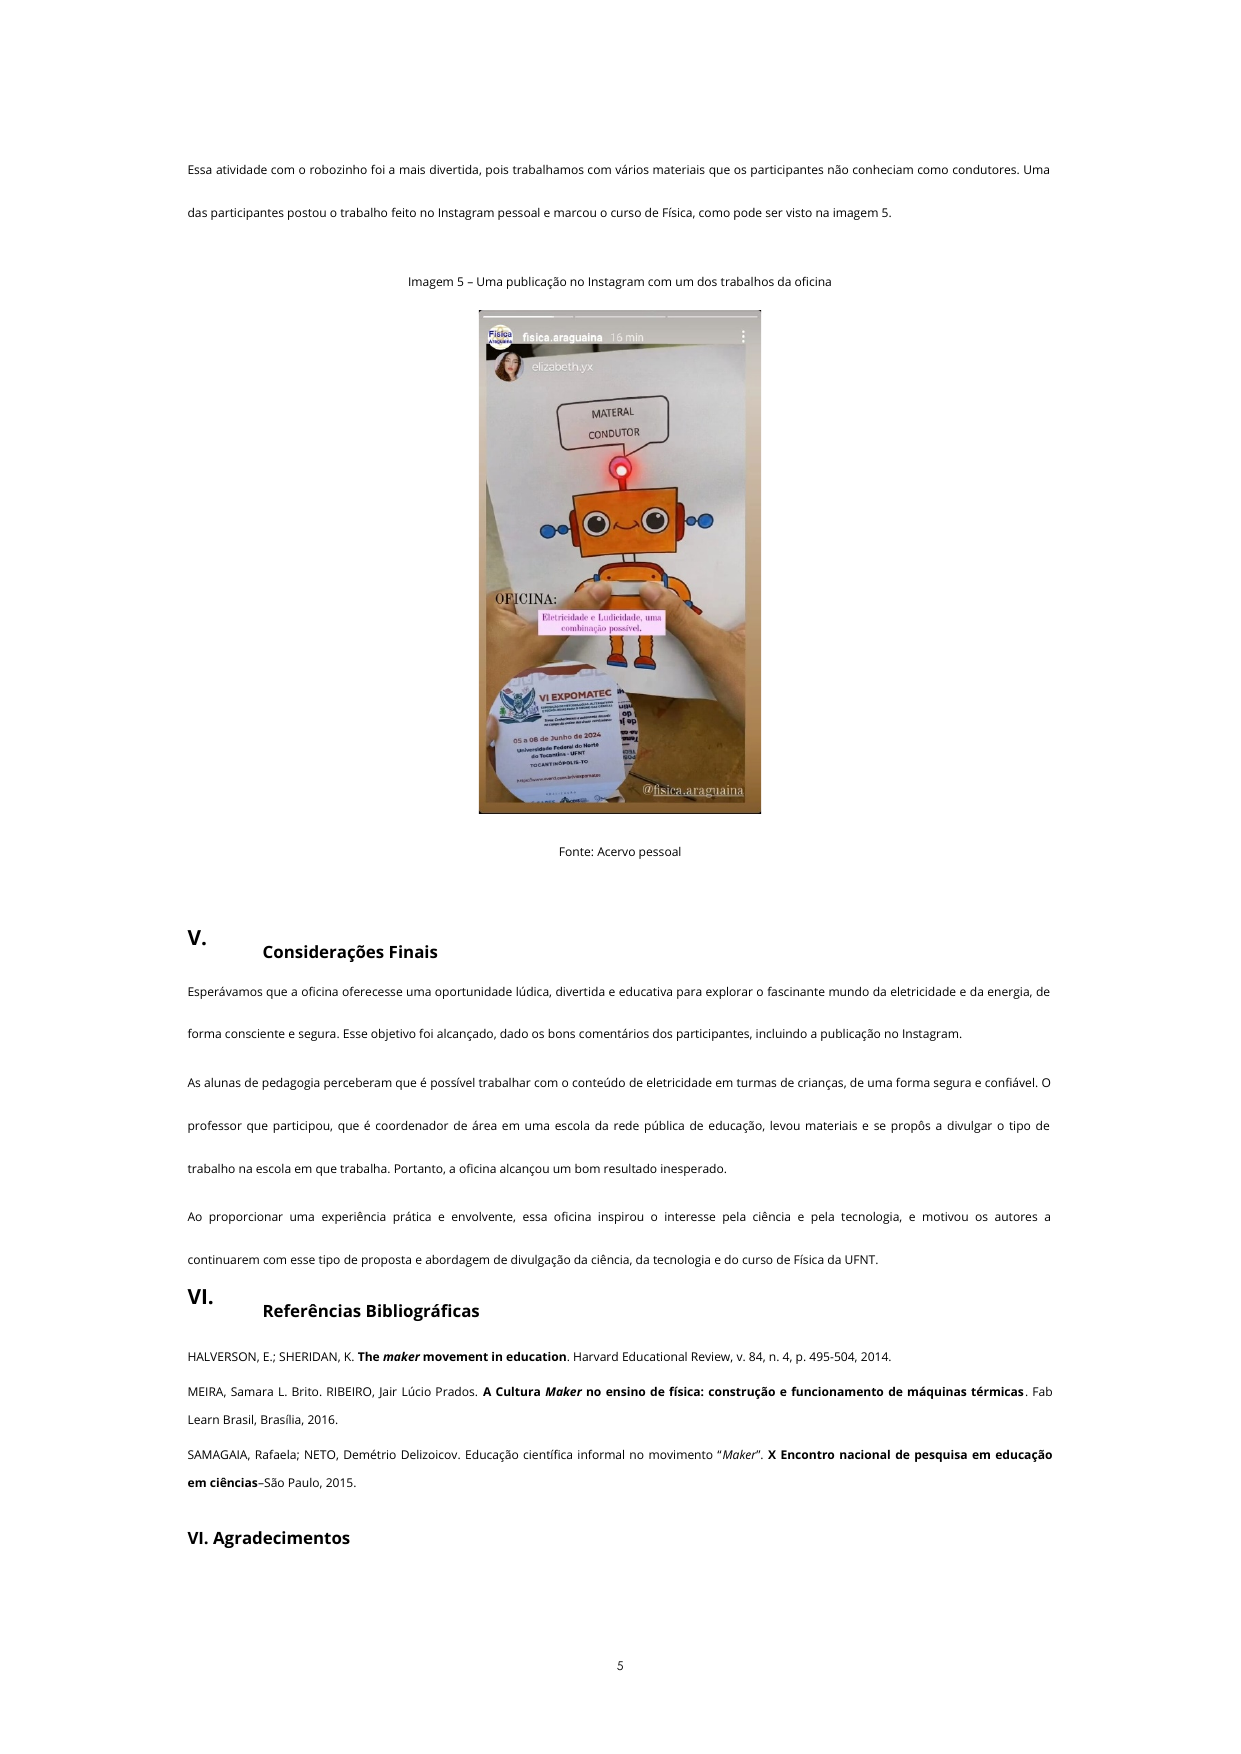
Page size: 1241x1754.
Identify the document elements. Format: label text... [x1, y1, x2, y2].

text Imagem 5 – Uma publicação no Instagram com um dos trabalhos da oficina [187, 262, 1053, 290]
text SAMAGAIA, Rafaela; NETO, Demétrio Delizoicov. Educação científica informal no movimento “Maker”. X Encontro nacional de pesquisa em educação em ciências–São Paulo, 2015. [187, 1434, 1053, 1491]
list Referências Bibliográficas [187, 1282, 1053, 1322]
text Ao proporcionar uma experiência prática e envolvente, essa oficina inspirou o interesse pela ciência e pela tecnologia, e motivou os autores a continuarem com esse tipo de proposta e abordagem de divulgação da ciência, da tecnologia e do curso de Física da UFNT. [187, 1197, 1053, 1268]
picture [478, 310, 762, 814]
text Esperávamos que a oficina oferecesse uma oportunidade lúdica, divertida e educativa para explorar o fascinante mundo da eletricidade e da energia, de forma consciente e segura. Esse objetivo foi alcançado, dado os bons comentários dos participantes, incluindo a publicação no Instagram. [187, 972, 1053, 1043]
text VI. Agradecimentos [187, 1510, 1053, 1550]
text As alunas de pedagogia perceberam que é possível trabalhar com o conteúdo de eletricidade em turmas de crianças, de uma forma segura e confiável. O professor que participou, que é coordenador de área em uma escola da rede pública de educação, levou materiais e se propôs a divulgar o tipo de trabalho na escola em que trabalha. Portanto, a oficina alcançou um bom resultado inesperado. [187, 1063, 1053, 1177]
text Fonte: Acervo pessoal [187, 832, 1053, 861]
text Essa atividade com o robozinho foi a mais divertida, pois trabalhamos com vários materiais que os participantes não conheciam como condutores. Uma das participantes postou o trabalho feito no Instagram pessoal e marcou o curso de Física, como pode ser visto na imagem 5. [187, 150, 1053, 221]
text HALVERSON, E.; SHERIDAN, K. The maker movement in education. Harvard Educational Review, v. 84, n. 4, p. 495-504, 2014. [187, 1337, 1053, 1365]
text MEIRA, Samara L. Brito. RIBEIRO, Jair Lúcio Prados. A Cultura Maker no ensino de física: construção e funcionamento de máquinas térmicas. Fab Learn Brasil, Brasília, 2016. [187, 1371, 1053, 1428]
list Considerações Finais [187, 923, 1053, 963]
